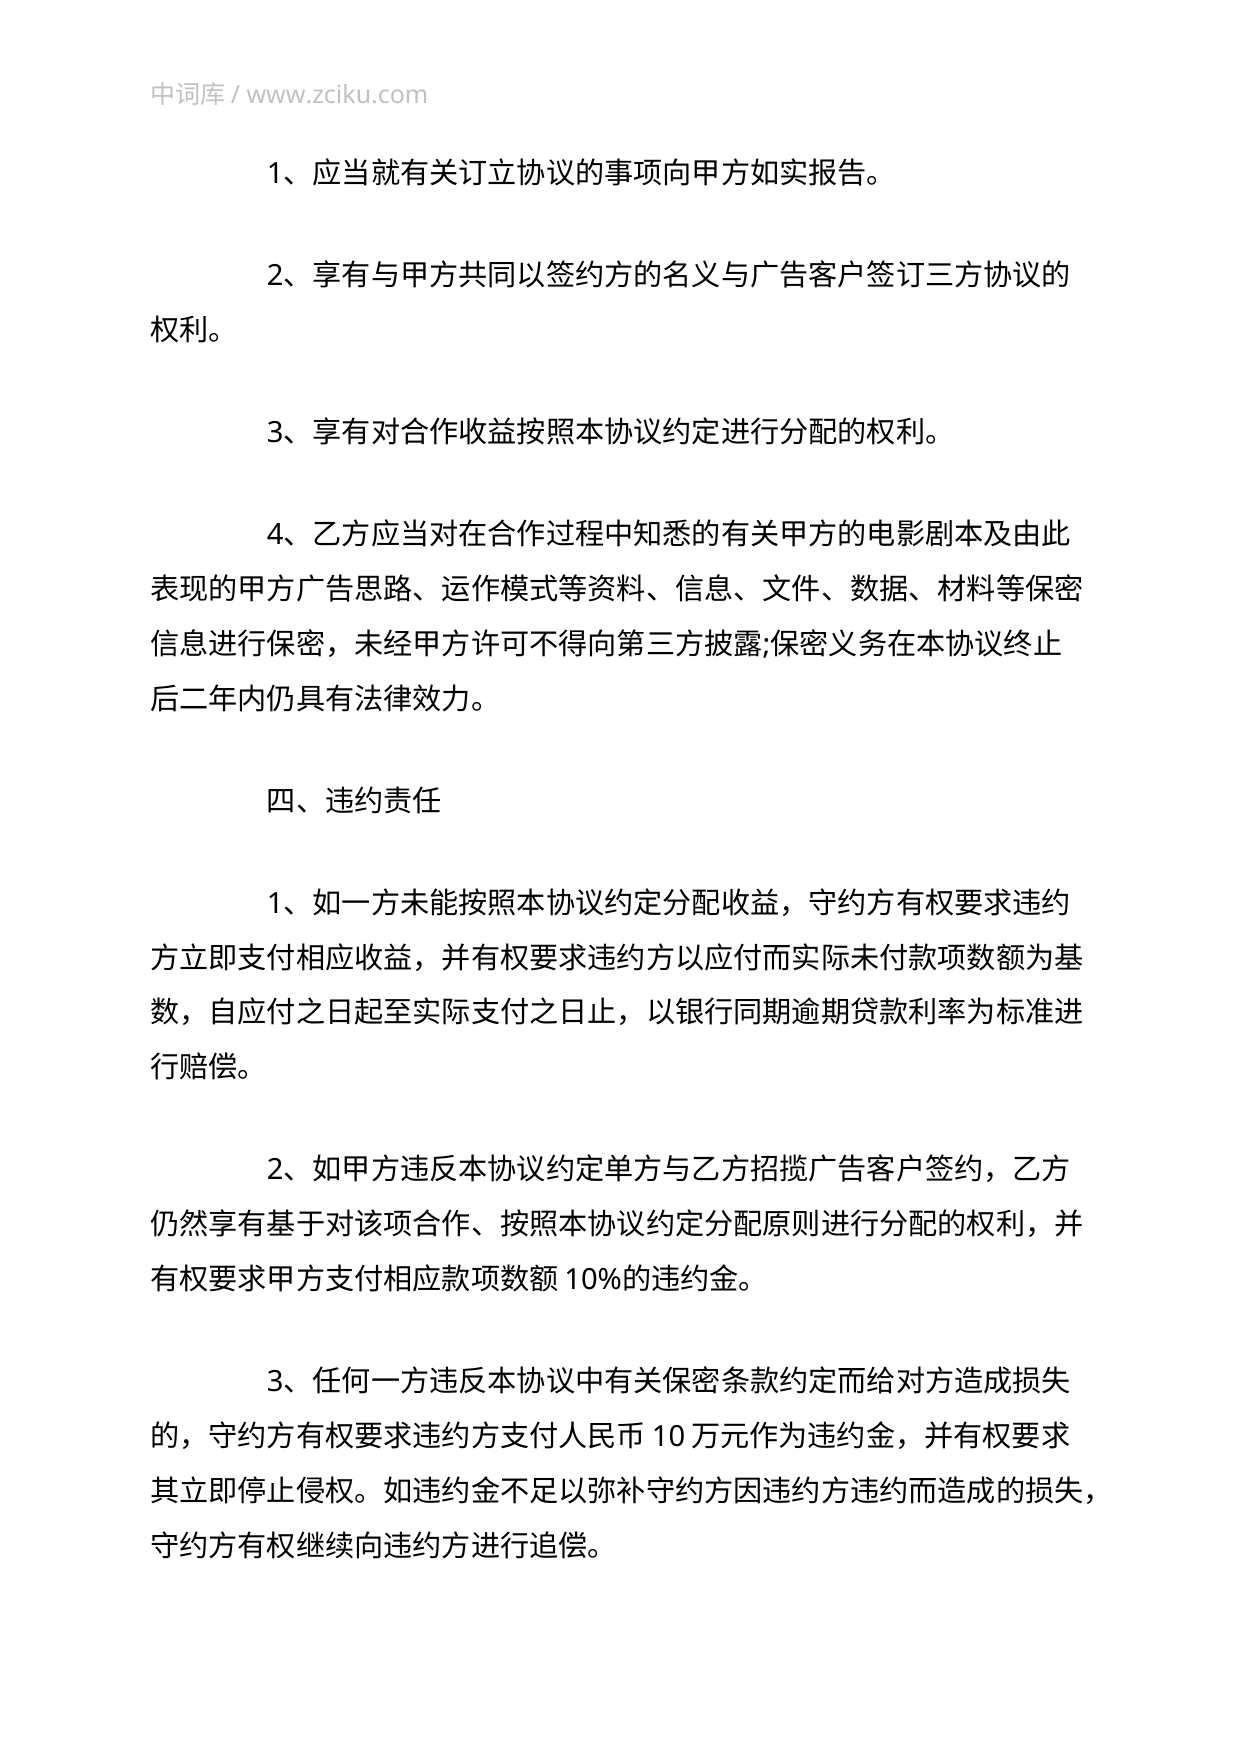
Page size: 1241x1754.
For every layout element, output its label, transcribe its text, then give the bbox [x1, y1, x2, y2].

text 1、如一方未能按照本协议约定分配收益，守约方有权要求违约方立即支付相应收益，并有权要求违约方以应付而实际未付款项数额为基数，自应付之日起至实际支付之日止，以银行同期逾期贷款利率为标准进行赔偿。 [150, 879, 1090, 1086]
text 1、应当就有关订立协议的事项向甲方如实报告。 [150, 150, 1090, 192]
text 2、如甲方违反本协议约定单方与乙方招揽广告客户签约，乙方仍然享有基于对该项合作、按照本协议约定分配原则进行分配的权利，并有权要求甲方支付相应款项数额10%的违约金。 [150, 1146, 1090, 1298]
text 4、乙方应当对在合作过程中知悉的有关甲方的电影剧本及由此表现的甲方广告思路、运作模式等资料、信息、文件、数据、材料等保密信息进行保密，未经甲方许可不得向第三方披露;保密义务在本协议终止后二年内仍具有法律效力。 [150, 511, 1090, 718]
text 四、违约责任 [150, 777, 1090, 820]
text 3、任何一方违反本协议中有关保密条款约定而给对方造成损失的，守约方有权要求违约方支付人民币10万元作为违约金，并有权要求其立即停止侵权。如违约金不足以弥补守约方因违约方违约而造成的损失，守约方有权继续向违约方进行追偿。 [150, 1358, 1090, 1565]
text 2、享有与甲方共同以签约方的名义与广告客户签订三方协议的权利。 [150, 252, 1090, 349]
text 3、享有对合作收益按照本协议约定进行分配的权利。 [150, 409, 1090, 451]
